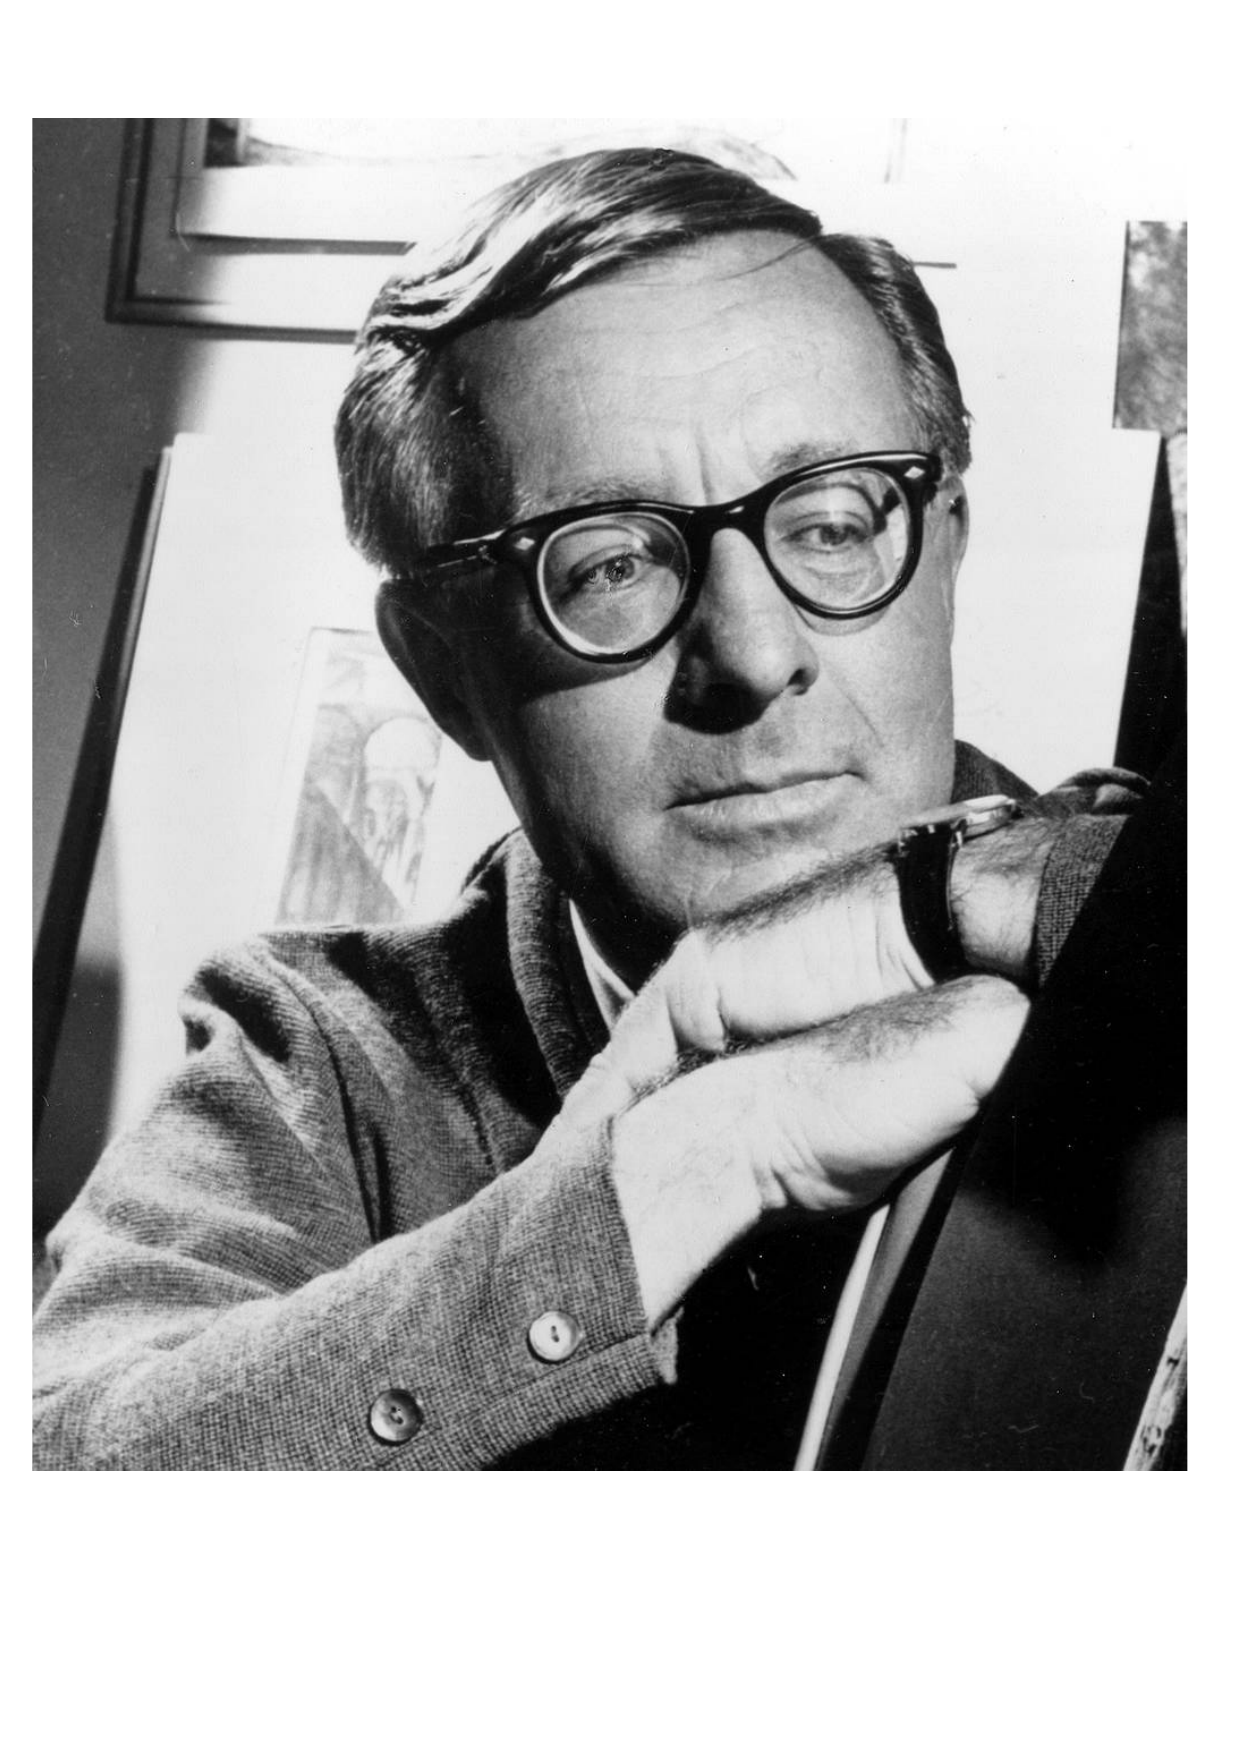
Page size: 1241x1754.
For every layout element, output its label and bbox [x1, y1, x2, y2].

picture [32, 118, 1188, 1471]
